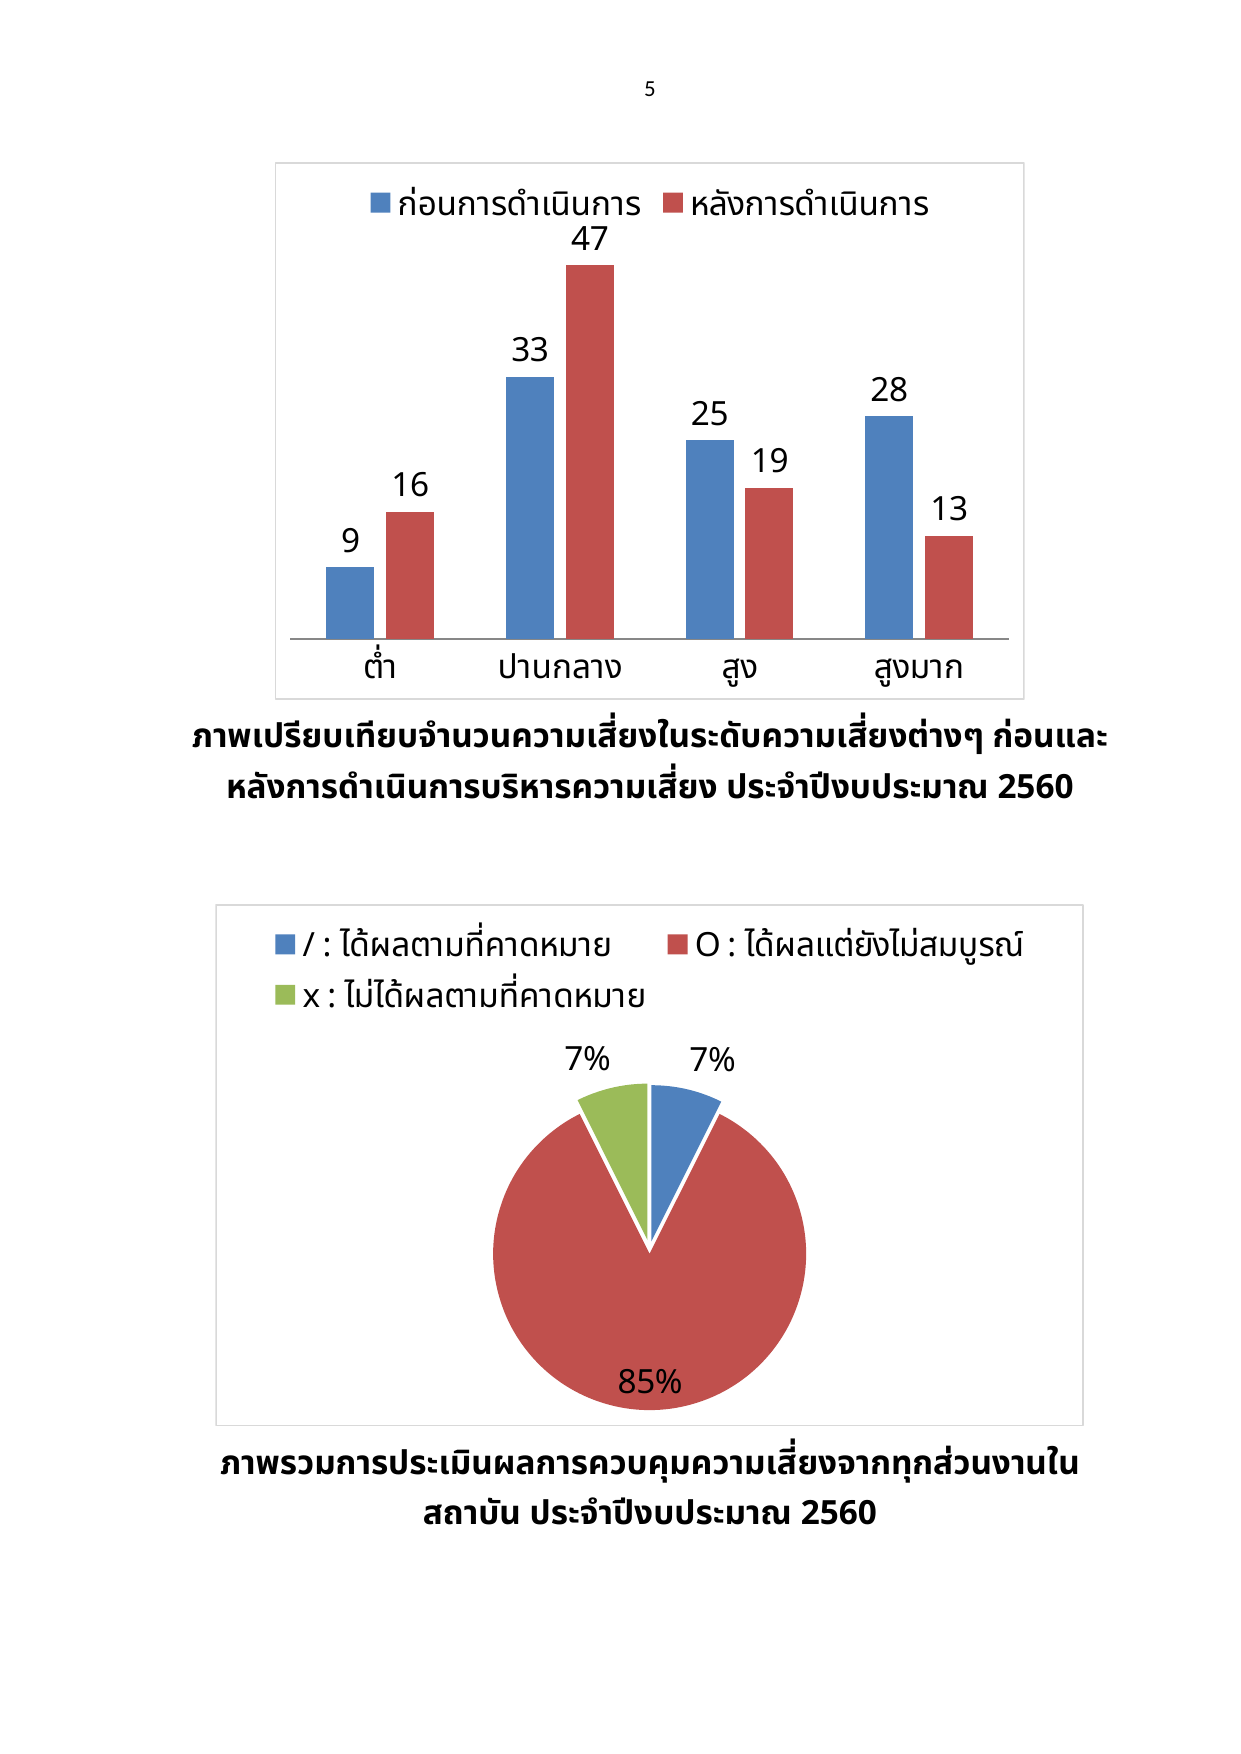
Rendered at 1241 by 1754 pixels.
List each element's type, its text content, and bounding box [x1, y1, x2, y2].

text ภาพเปรียบเทียบจำนวนความเสี่ยงในระดับความเสี่ยงต่างๆ ก่อนและหลังการดำเนินการบริหารความเสี่ยง ประจำปีงบประมาณ 2560 [177, 712, 1122, 813]
text ภาพรวมการประเมินผลการควบคุมความเสี่ยงจากทุกส่วนงานในสถาบัน ประจำปีงบประมาณ 2560 [177, 1439, 1122, 1540]
